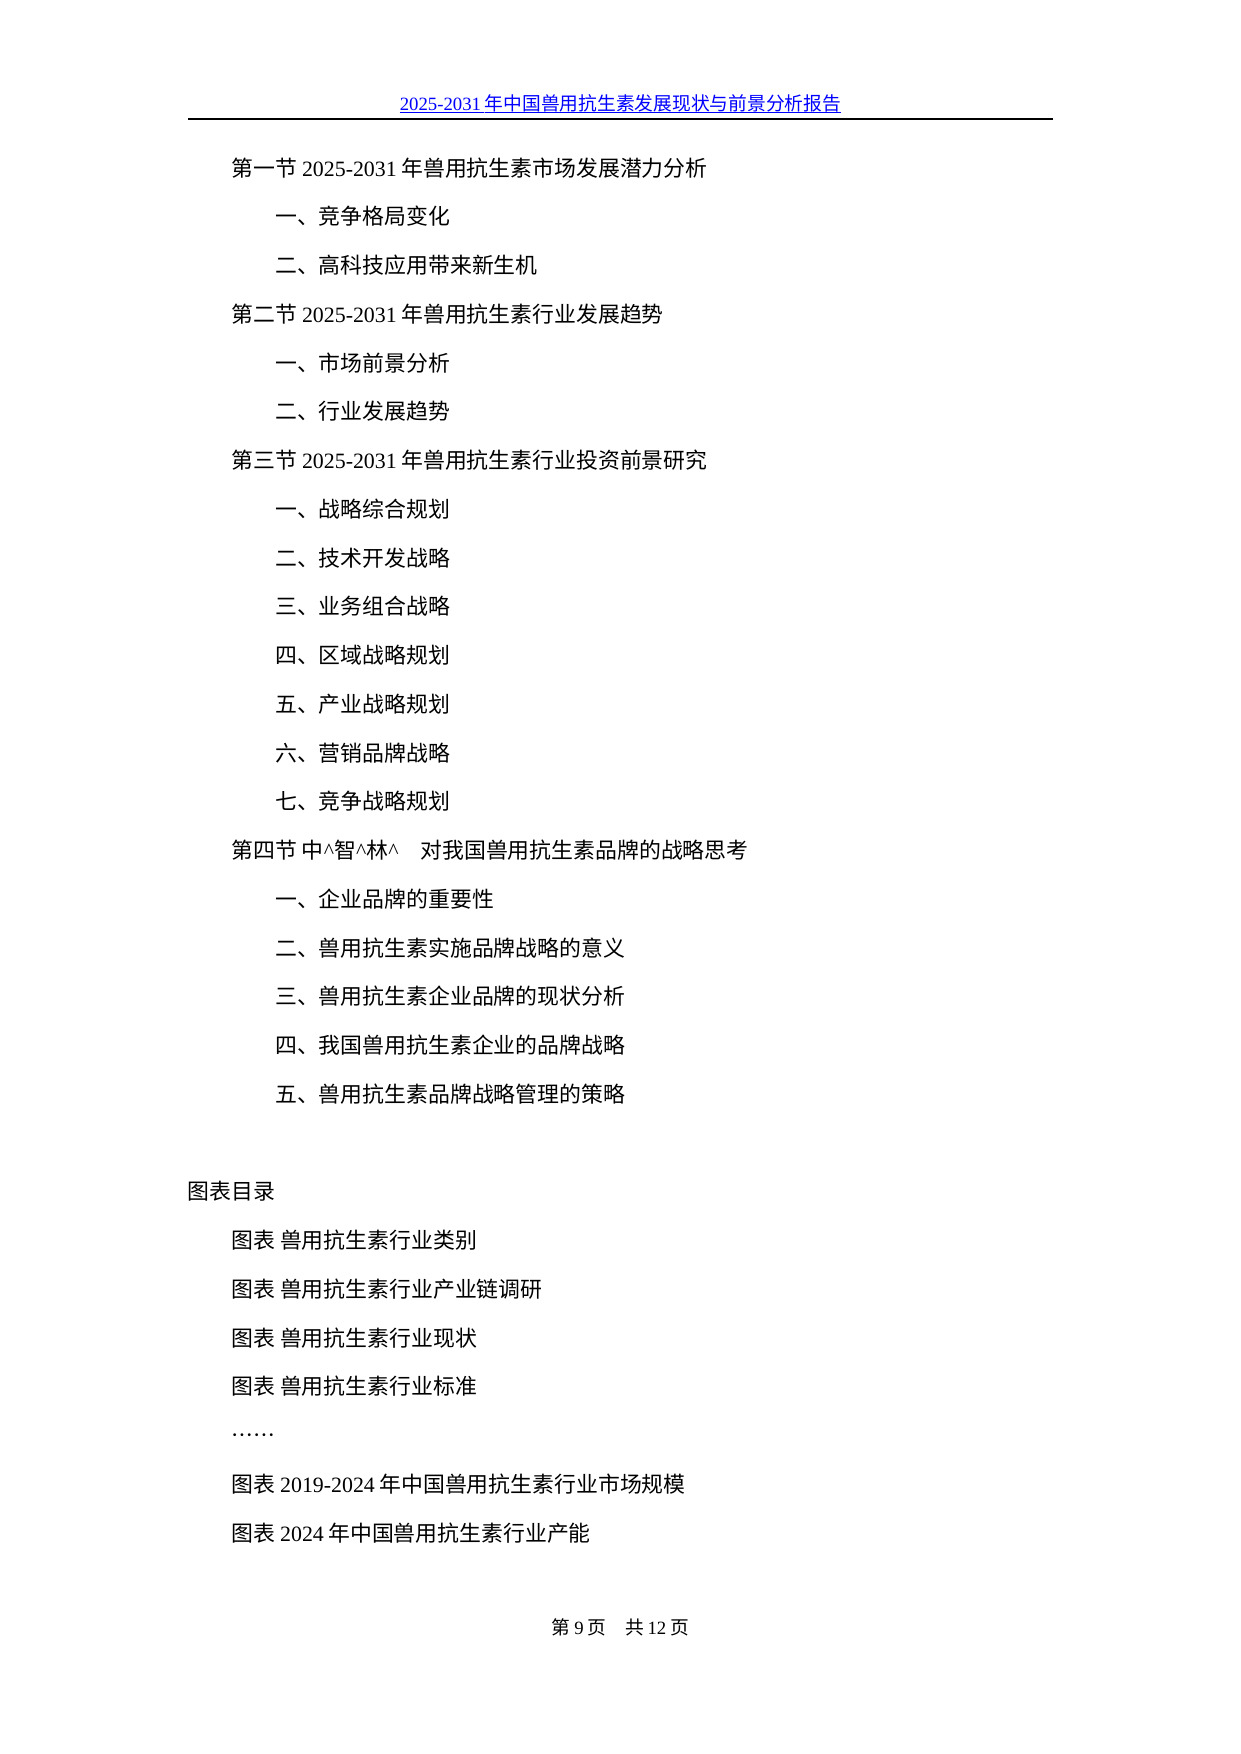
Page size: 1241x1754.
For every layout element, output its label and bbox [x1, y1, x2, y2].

text [187, 150, 1053, 1548]
